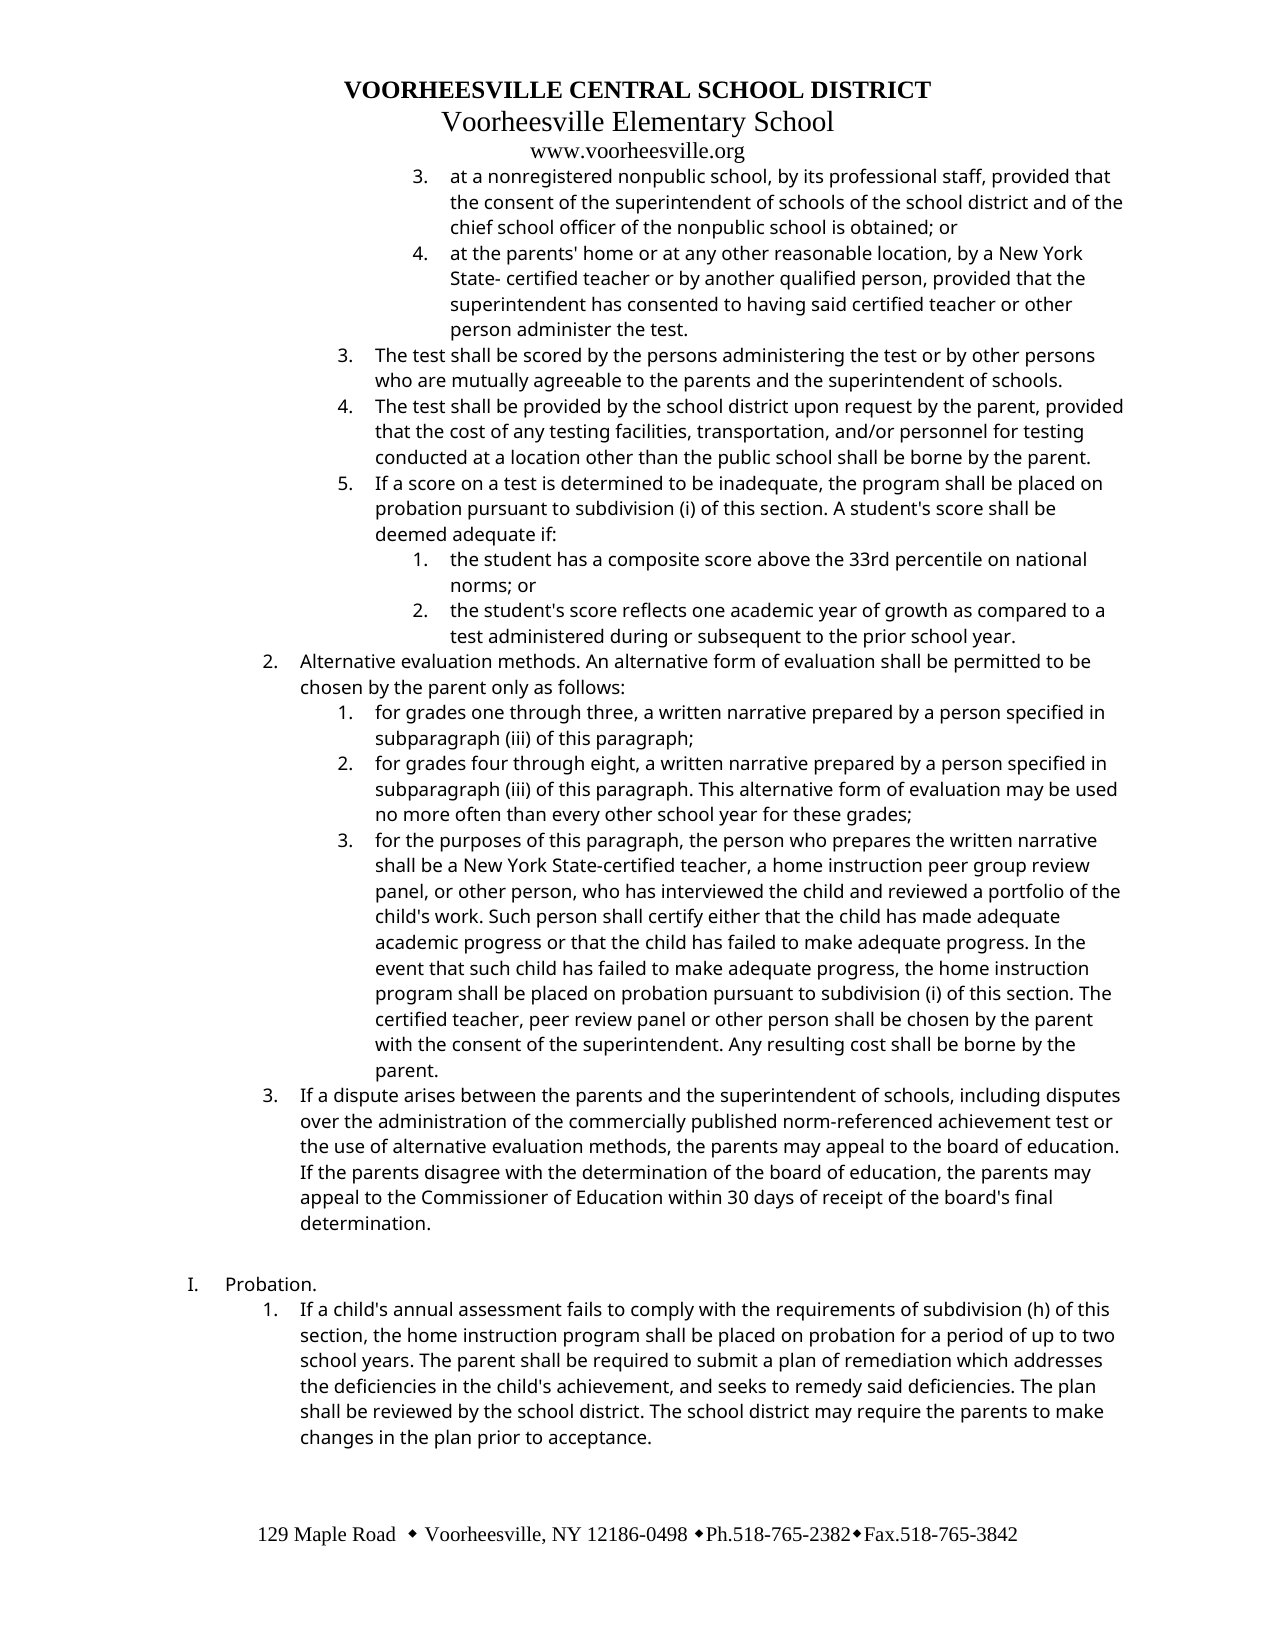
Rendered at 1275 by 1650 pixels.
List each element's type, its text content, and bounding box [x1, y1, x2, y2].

list If a score on a test is determined to be inadequate, the program shall be placed on probation pursuant to subdivision (i) of this section. A student's score shall be deemed adequate if: [337, 470, 1125, 546]
list The test shall be scored by the persons administering the test or by other persons who are mutually agreeable to the parents and the superintendent of schools. [337, 342, 1125, 393]
list The test shall be provided by the school district upon request by the parent, provided that the cost of any testing facilities, transportation, and/or personnel for testing conducted at a location other than the public school shall be borne by the parent. [337, 393, 1125, 470]
list If a dispute arises between the parents and the superintendent of schools, including disputes over the administration of the commercially published norm-referenced achievement test or the use of alternative evaluation methods, the parents may appeal to the board of education. If the parents disagree with the determination of the board of education, the parents may appeal to the Commissioner of Education within 30 days of receipt of the board's final determination. [262, 1082, 1125, 1236]
list for grades one through three, a written narrative prepared by a person specified in subparagraph (iii) of this paragraph; [337, 699, 1125, 751]
list for the purposes of this paragraph, the person who prepares the written narrative shall be a New York State-certified teacher, a home instruction peer group review panel, or other person, who has interviewed the child and reviewed a portfolio of the child's work. Such person shall certify either that the child has made adequate academic progress or that the child has failed to make adequate progress. In the event that such child has failed to make adequate progress, the home instruction program shall be placed on probation pursuant to subdivision (i) of this section. The certified teacher, peer review panel or other person shall be chosen by the parent with the consent of the superintendent. Any resulting cost shall be borne by the parent. [337, 827, 1125, 1082]
list Alternative evaluation methods. An alternative form of evaluation shall be permitted to be chosen by the parent only as follows: [262, 648, 1125, 699]
list at a nonregistered nonpublic school, by its professional staff, provided that the consent of the superintendent of schools of the school district and of the chief school officer of the nonpublic school is obtained; or [412, 164, 1125, 240]
list Probation. [187, 1271, 1125, 1296]
list the student has a composite score above the 33rd percentile on national norms; or [412, 546, 1125, 597]
list the student's score reflects one academic year of growth as compared to a test administered during or subsequent to the prior school year. [412, 597, 1125, 648]
list for grades four through eight, a written narrative prepared by a person specified in subparagraph (iii) of this paragraph. This alternative form of evaluation may be used no more often than every other school year for these grades; [337, 751, 1125, 827]
list If a child's annual assessment fails to comply with the requirements of subdivision (h) of this section, the home instruction program shall be placed on probation for a period of up to two school years. The parent shall be required to submit a plan of remediation which addresses the deficiencies in the child's achievement, and seeks to remedy said deficiencies. The plan shall be reviewed by the school district. The school district may require the parents to make changes in the plan prior to acceptance. [262, 1296, 1125, 1449]
list at the parents' home or at any other reasonable location, by a New York State- certified teacher or by another qualified person, provided that the superintendent has consented to having said certified teacher or other person administer the test. [412, 240, 1125, 342]
